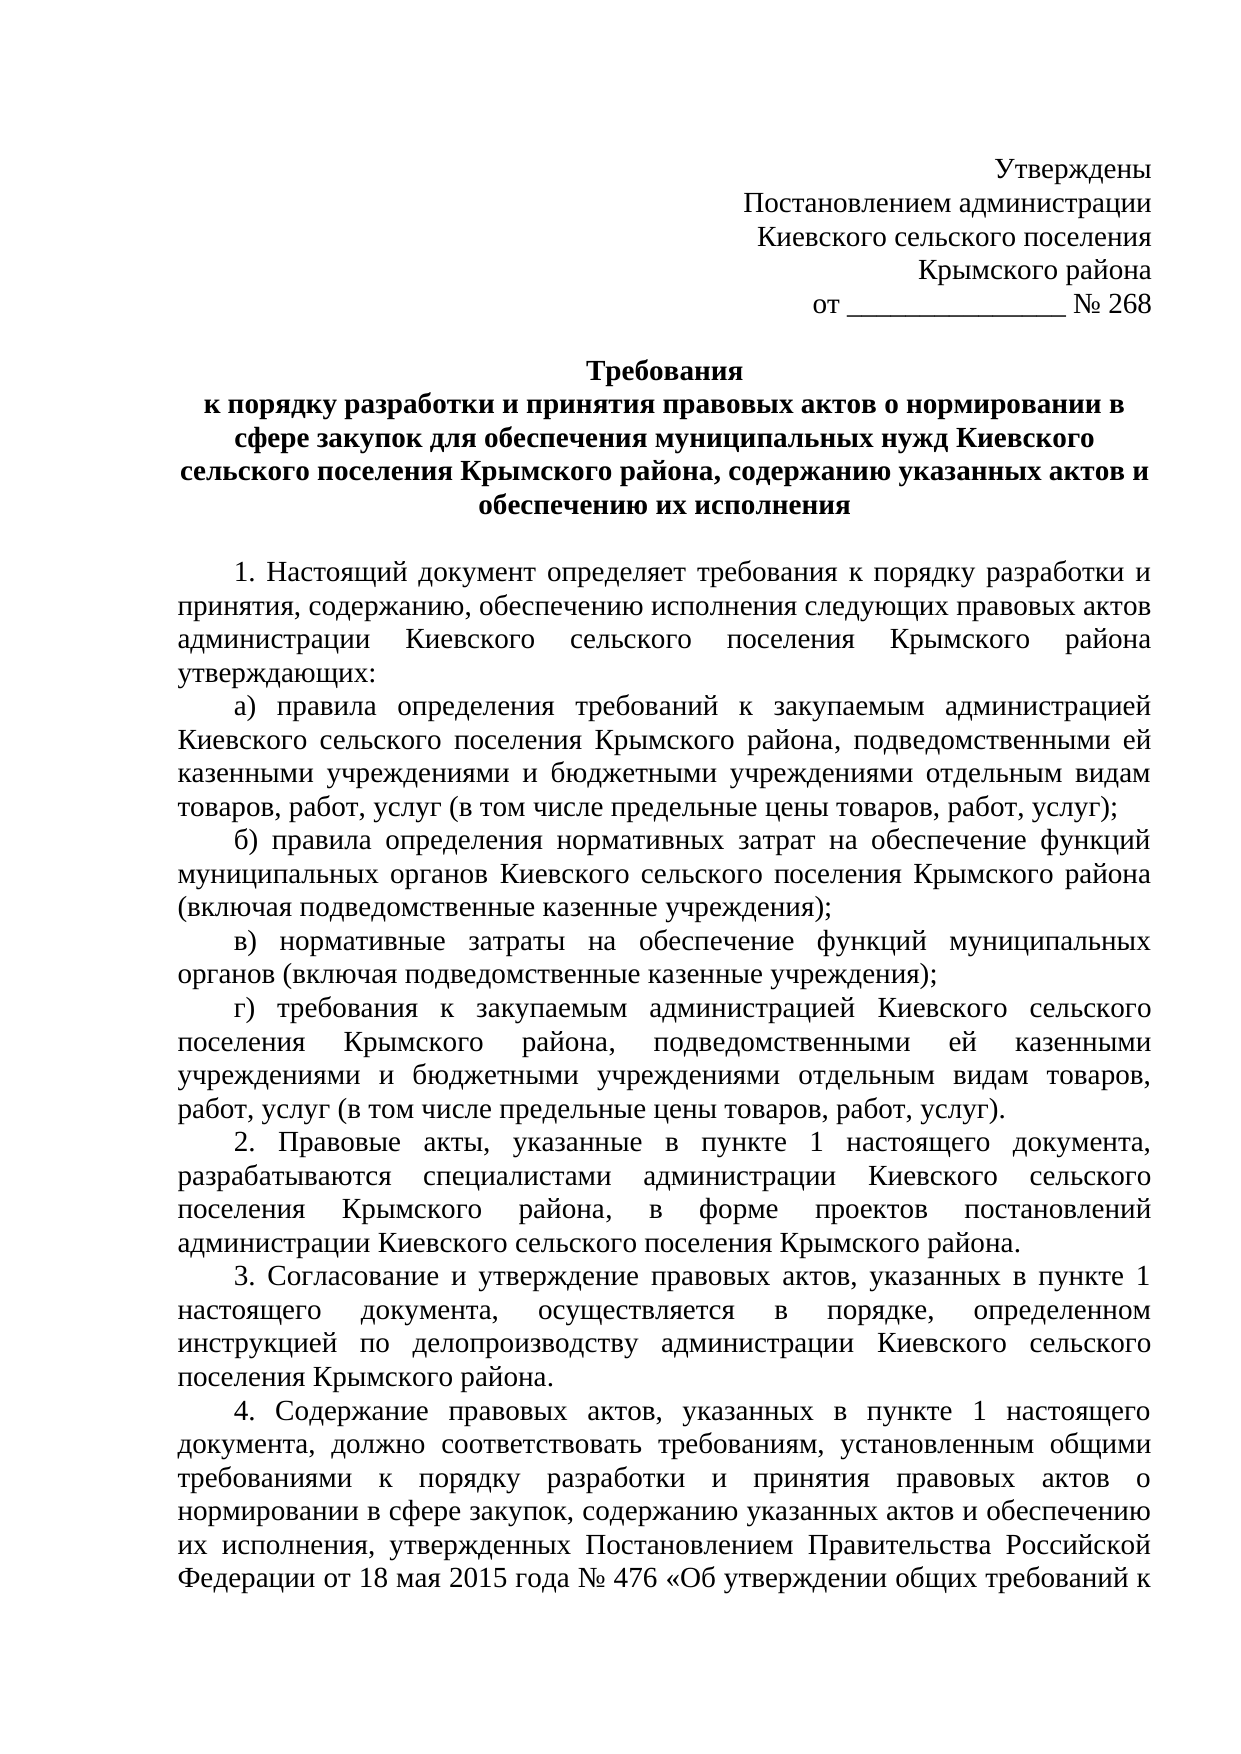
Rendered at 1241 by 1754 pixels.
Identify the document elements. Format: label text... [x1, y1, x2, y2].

text б) правила определения нормативных затрат на обеспечение функций муниципальных органов Киевского сельского поселения Крымского района (включая подведомственные казенные учреждения); [177, 822, 1152, 923]
text в) нормативные затраты на обеспечение функций муниципальных органов (включая подведомственные казенные учреждения); [177, 923, 1152, 990]
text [177, 1393, 1152, 1594]
text Постановлением администрации [177, 185, 1152, 219]
text от _______________ № 268 [177, 286, 1152, 319]
text г) требования к закупаемым администрацией Киевского сельского поселения Крымского района, подведомственными ей казенными учреждениями и бюджетными учреждениями отдельным видам товаров, работ, услуг (в том числе предельные цены товаров, работ, услуг). [177, 990, 1152, 1124]
text Требования [177, 353, 1152, 386]
text 3. Согласование и утверждение правовых актов, указанных в пункте 1 настоящего документа, осуществляется в порядке, определенном инструкцией по делопроизводству администрации Киевского сельского поселения Крымского района. [177, 1258, 1152, 1393]
text а) правила определения требований к закупаемым администрацией Киевского сельского поселения Крымского района, подведомственными ей казенными учреждениями и бюджетными учреждениями отдельным видам товаров, работ, услуг (в том числе предельные цены товаров, работ, услуг); [177, 688, 1152, 822]
text Крымского района [177, 252, 1152, 286]
text Утверждены [177, 152, 1152, 185]
text Киевского сельского поселения [177, 219, 1152, 252]
text к порядку разработки и принятия правовых актов о нормировании в сфере закупок для обеспечения муниципальных нужд Киевского сельского поселения Крымского района, содержанию указанных актов и обеспечению их исполнения [177, 386, 1152, 521]
text 2. Правовые акты, указанные в пункте 1 настоящего документа, разрабатываются специалистами администрации Киевского сельского поселения Крымского района, в форме проектов постановлений администрации Киевского сельского поселения Крымского района. [177, 1124, 1152, 1258]
text 1. Настоящий документ определяет требования к порядку разработки и принятия, содержанию, обеспечению исполнения следующих правовых актов администрации Киевского сельского поселения Крымского района утверждающих: [177, 554, 1152, 688]
